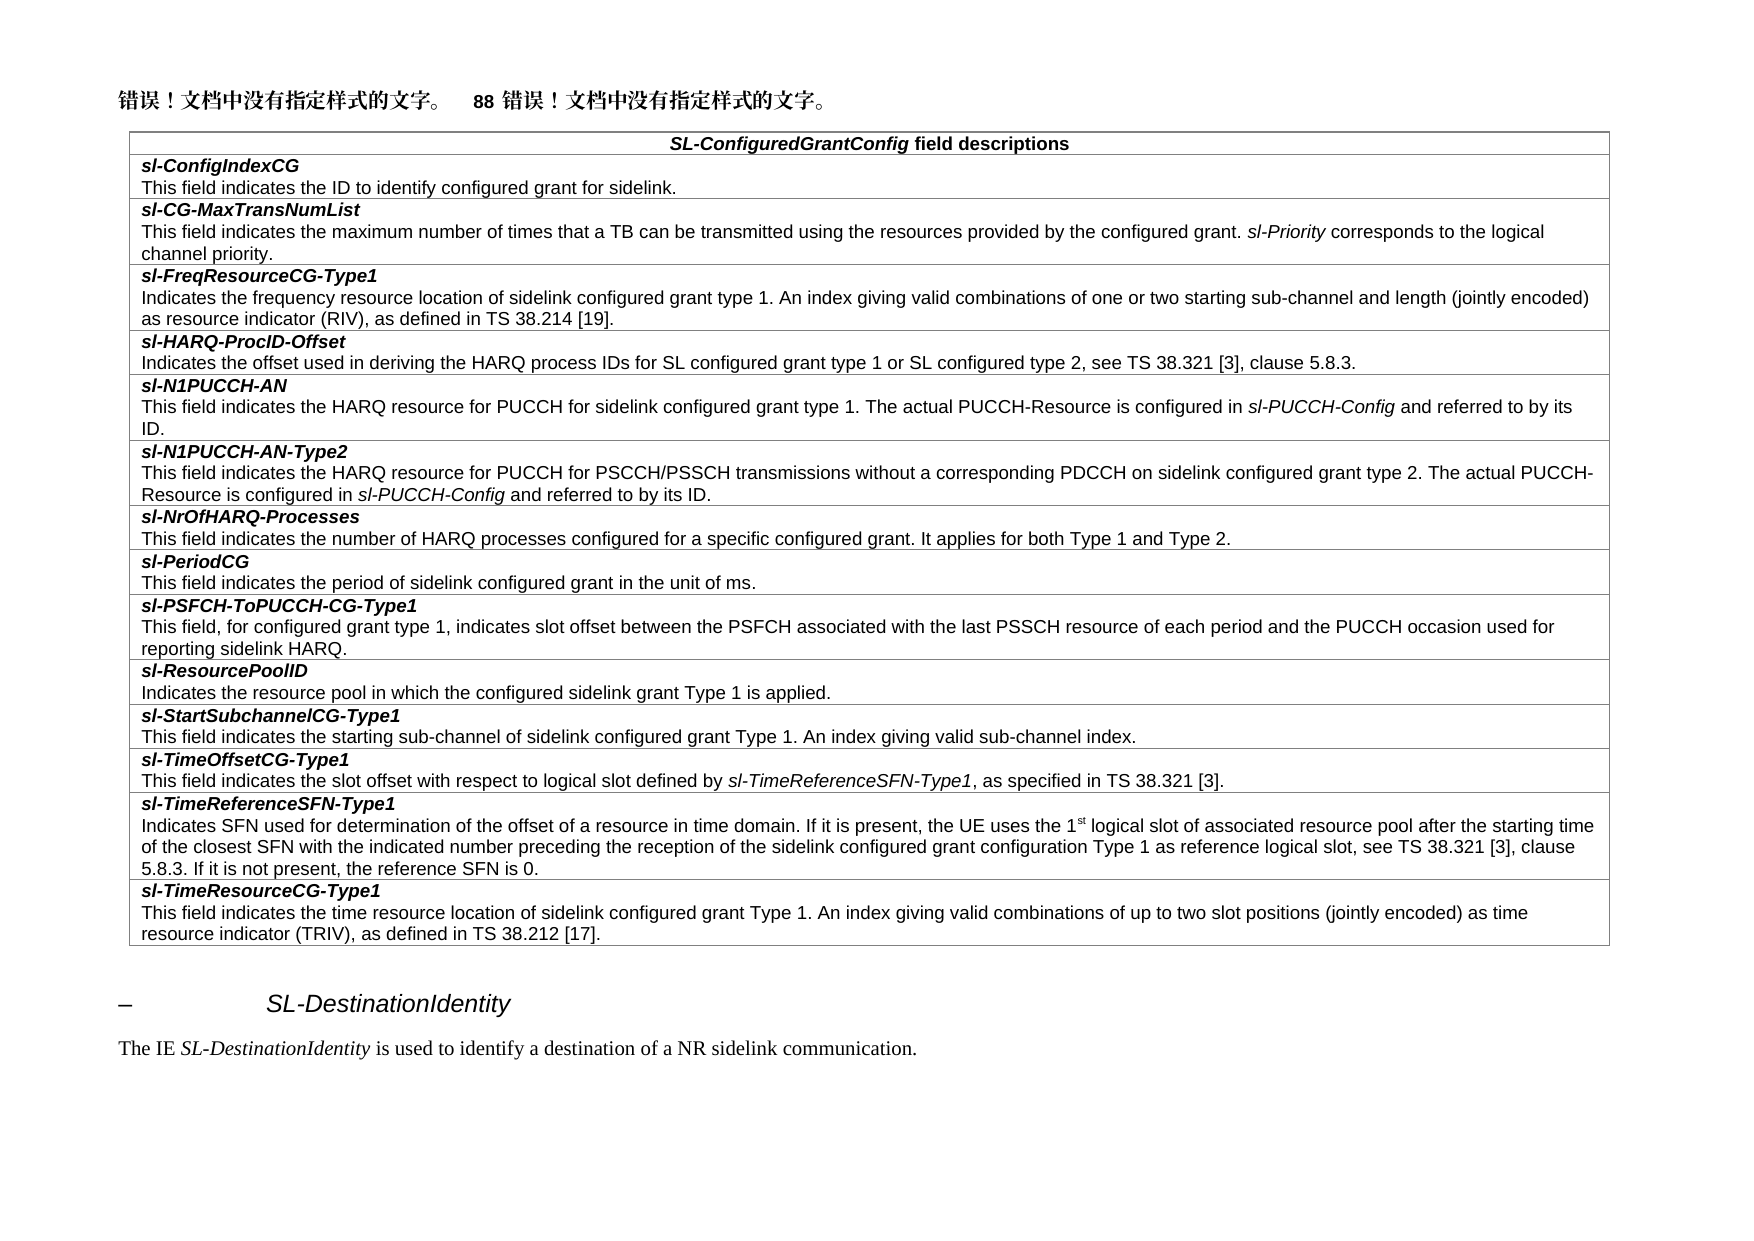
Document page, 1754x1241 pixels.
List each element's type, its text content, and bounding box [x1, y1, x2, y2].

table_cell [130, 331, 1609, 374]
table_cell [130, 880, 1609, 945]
subtitle – SL-DestinationIdentity [118, 989, 1606, 1017]
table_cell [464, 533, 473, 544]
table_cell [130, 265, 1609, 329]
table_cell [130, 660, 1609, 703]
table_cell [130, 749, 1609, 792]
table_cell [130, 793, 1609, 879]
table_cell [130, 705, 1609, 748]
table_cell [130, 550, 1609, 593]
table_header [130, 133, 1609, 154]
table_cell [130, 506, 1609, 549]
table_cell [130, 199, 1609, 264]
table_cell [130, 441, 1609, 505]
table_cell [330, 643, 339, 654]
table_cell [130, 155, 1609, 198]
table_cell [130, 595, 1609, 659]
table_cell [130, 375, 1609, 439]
text The IE SL-DestinationIdentity is used to identify a destination of a NR sidelink communication. [118, 1036, 1606, 1060]
